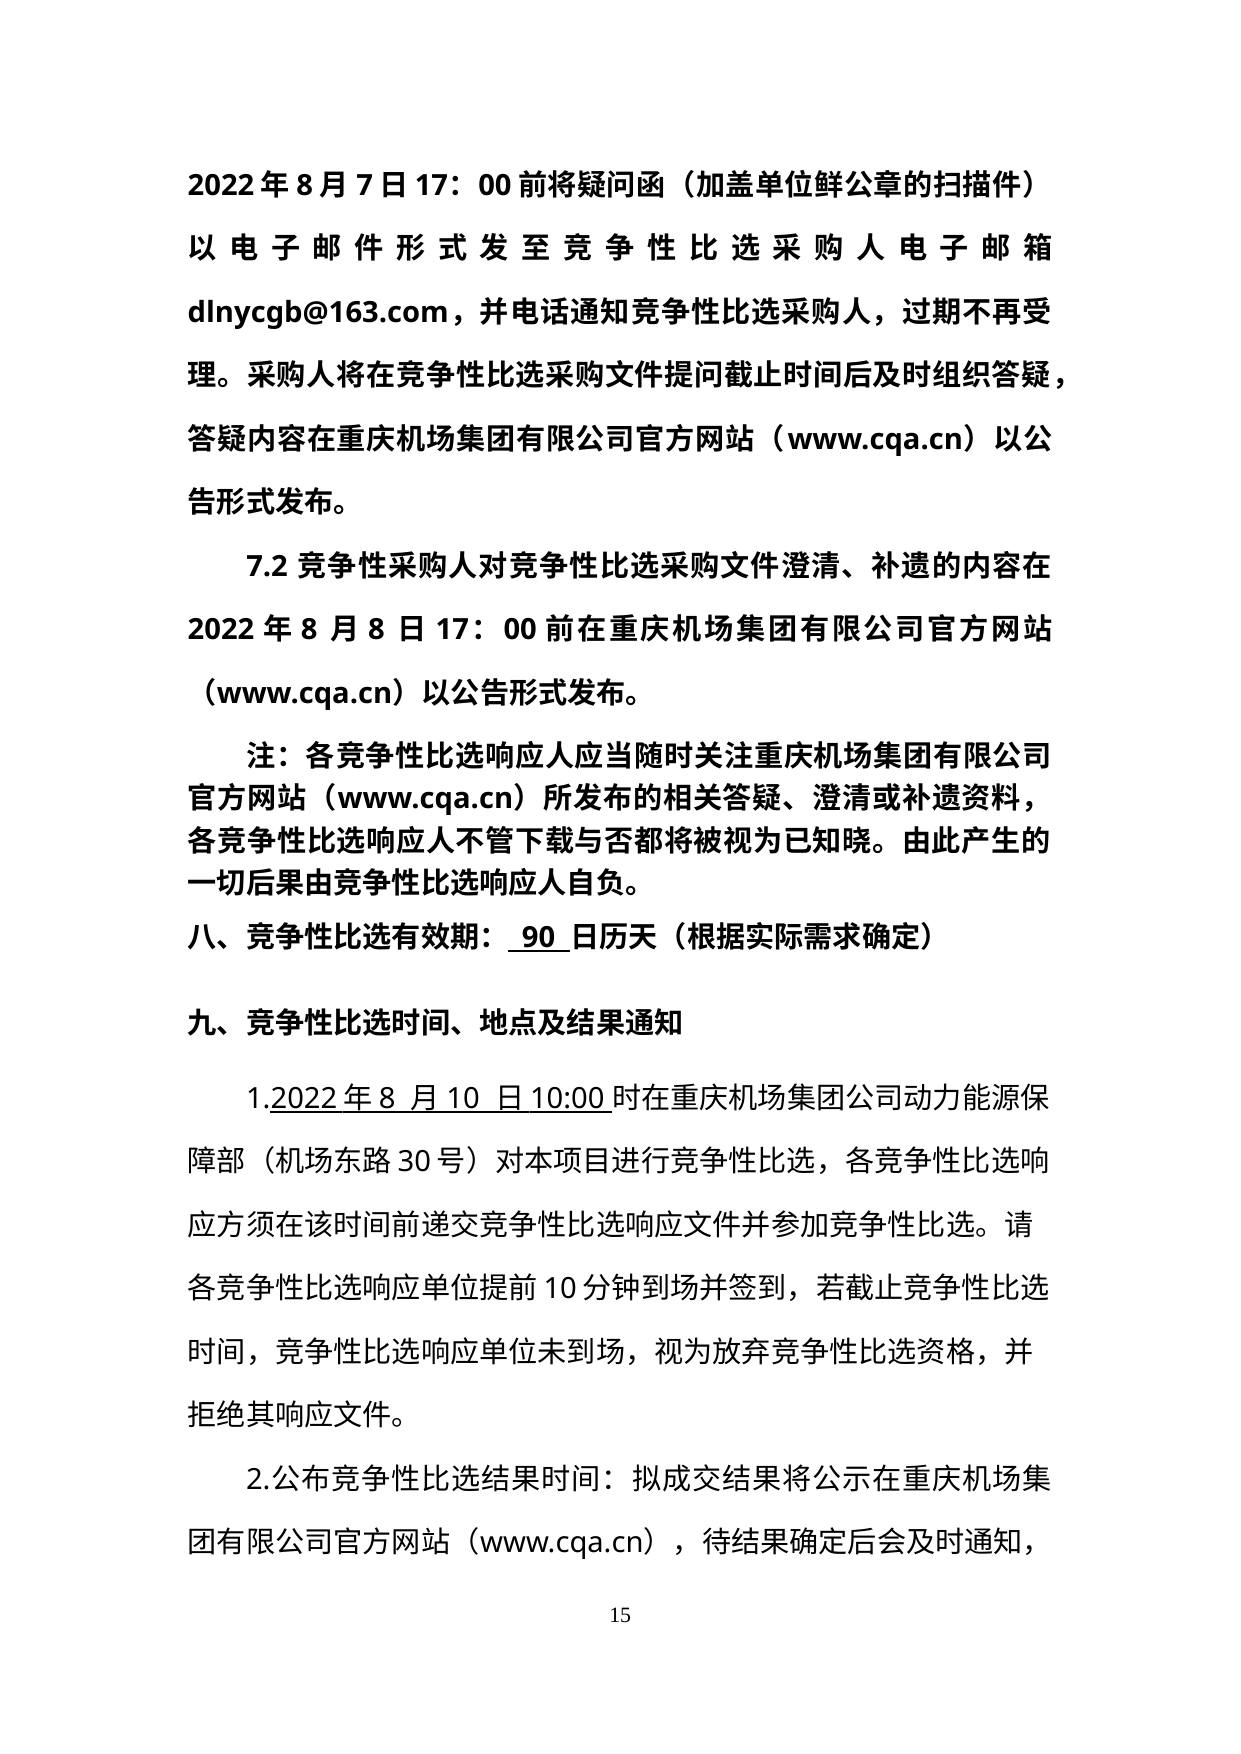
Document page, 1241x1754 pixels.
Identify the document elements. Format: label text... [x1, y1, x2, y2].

text 注：各竞争性比选响应人应当随时关注重庆机场集团有限公司官方网站（www.cqa.cn）所发布的相关答疑、澄清或补遗资料，各竞争性比选响应人不管下载与否都将被视为已知晓。由此产生的一切后果由竞争性比选响应人自负。 [187, 733, 1053, 902]
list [187, 1455, 1053, 1561]
text 1.2022年 8 月 10 日10:00 时在重庆机场集团公司动力能源保障部（机场东路30号）对本项目进行竞争性比选，各竞争性比选响应方须在该时间前递交竞争性比选响应文件并参加竞争性比选。请各竞争性比选响应单位提前10分钟到场并签到，若截止竞争性比选时间，竞争性比选响应单位未到场，视为放弃竞争性比选资格，并拒绝其响应文件。 [187, 1074, 1053, 1434]
subtitle 八、竞争性比选有效期： 90 日历天（根据实际需求确定） [187, 902, 1053, 967]
subtitle 九、竞争性比选时间、地点及结果通知 [187, 988, 1053, 1053]
text 7.2 竞争性采购人对竞争性比选采购文件澄清、补遗的内容在2022年8 月8 日17：00前在重庆机场集团有限公司官方网站（www.cqa.cn）以公告形式发布。 [187, 542, 1053, 712]
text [187, 161, 1053, 521]
